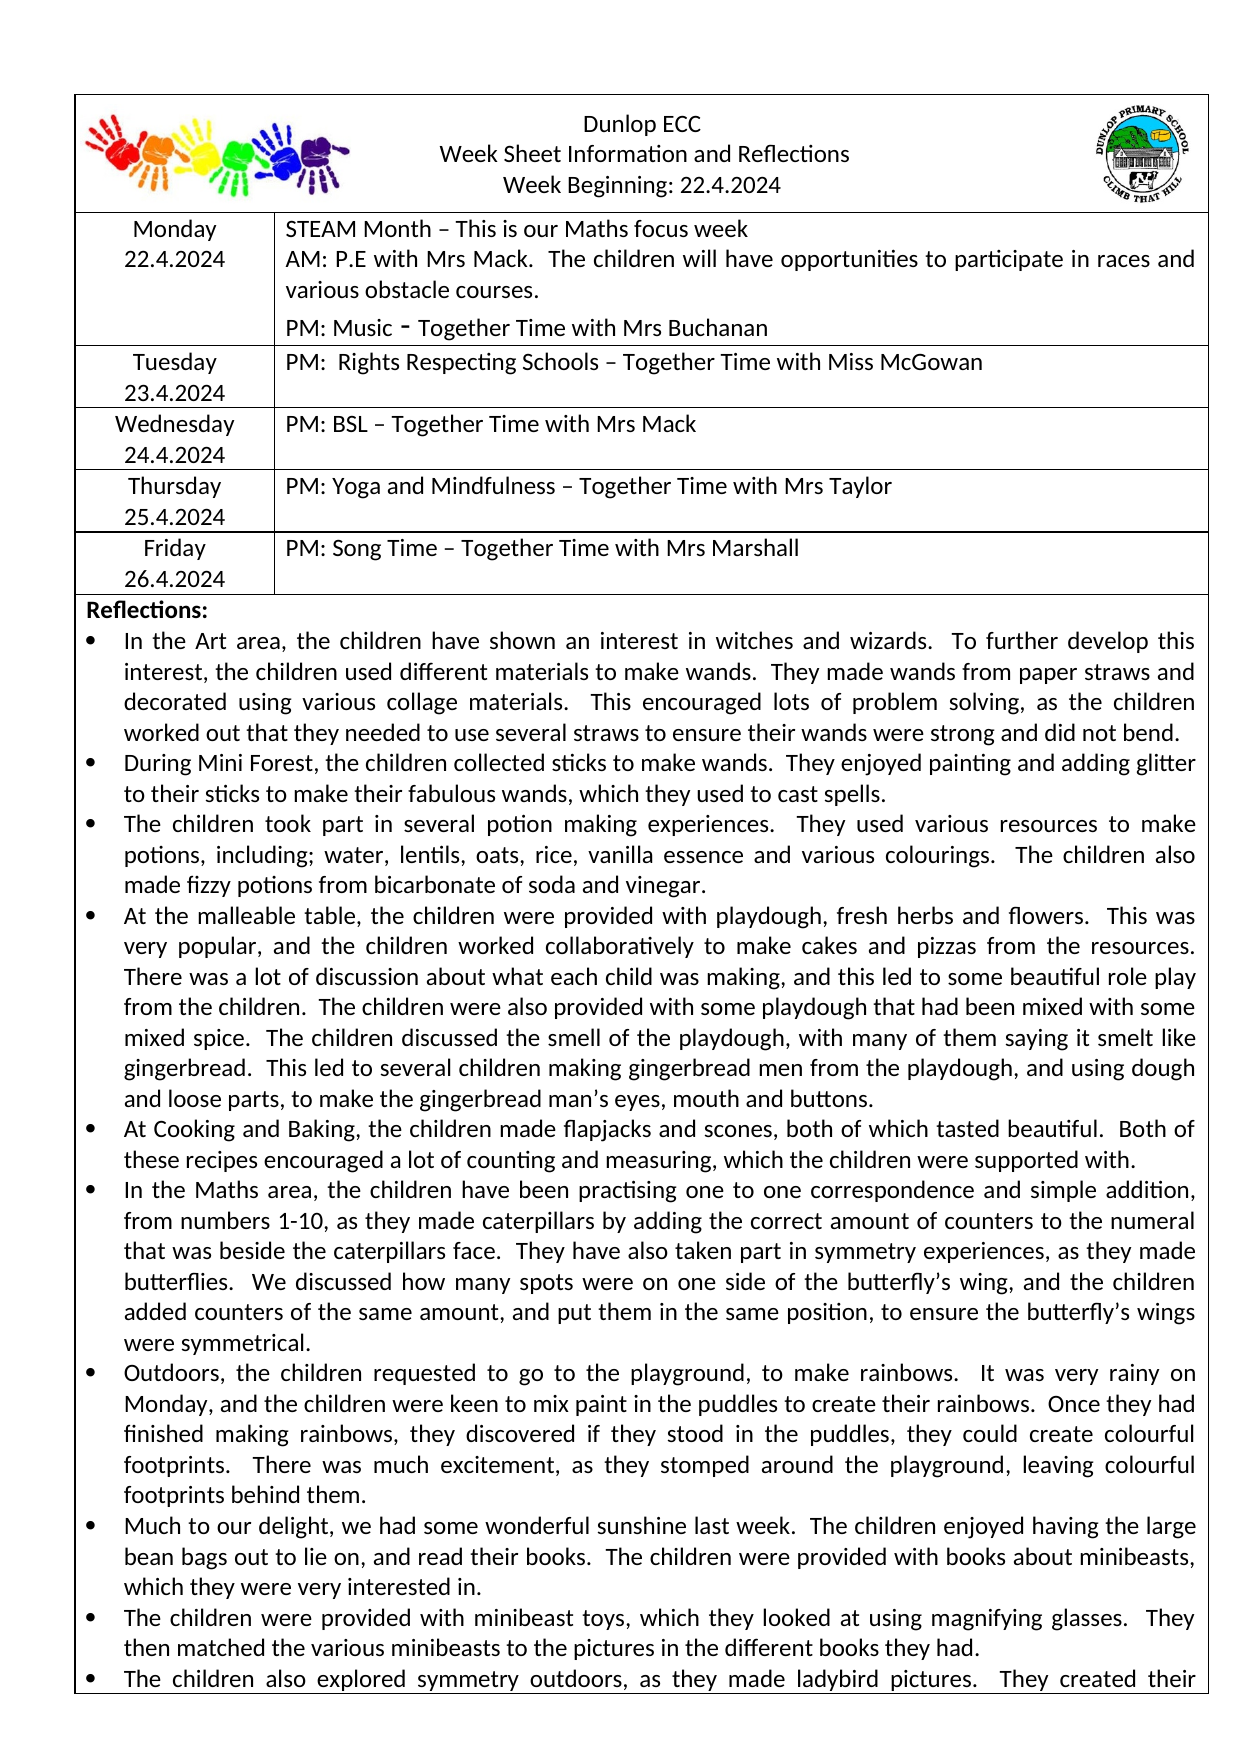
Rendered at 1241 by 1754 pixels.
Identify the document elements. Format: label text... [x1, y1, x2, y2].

table_cell Friday 26.4.2024 [76, 533, 274, 593]
table_cell PM: Rights Respecting Schools – Together Time with Miss McGowan [275, 346, 1208, 407]
picture [1092, 104, 1192, 204]
table_cell PM: Song Time – Together Time with Mrs Marshall [275, 533, 1208, 593]
table_cell Tuesday 23.4.2024 [76, 346, 274, 407]
table_cell PM: BSL – Together Time with Mrs Mack [275, 408, 1208, 469]
table_cell PM: Yoga and Mindfulness – Together Time with Mrs Taylor [275, 470, 1208, 531]
picture [80, 104, 352, 211]
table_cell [76, 595, 1208, 1693]
table_header Dunlop ECC Week Sheet Information and Reflections Week Beginning: 22.4.2024 [76, 95, 1208, 212]
table_cell Wednesday 24.4.2024 [76, 408, 274, 469]
table_cell Thursday 25.4.2024 [76, 470, 274, 531]
table_cell Monday 22.4.2024 [76, 213, 274, 345]
table_cell STEAM Month – This is our Maths focus week AM: P.E with Mrs Mack. The children will have opportunities to participate in races and various obstacle courses. PM: Music - Together Time with Mrs Buchanan [275, 213, 1208, 345]
